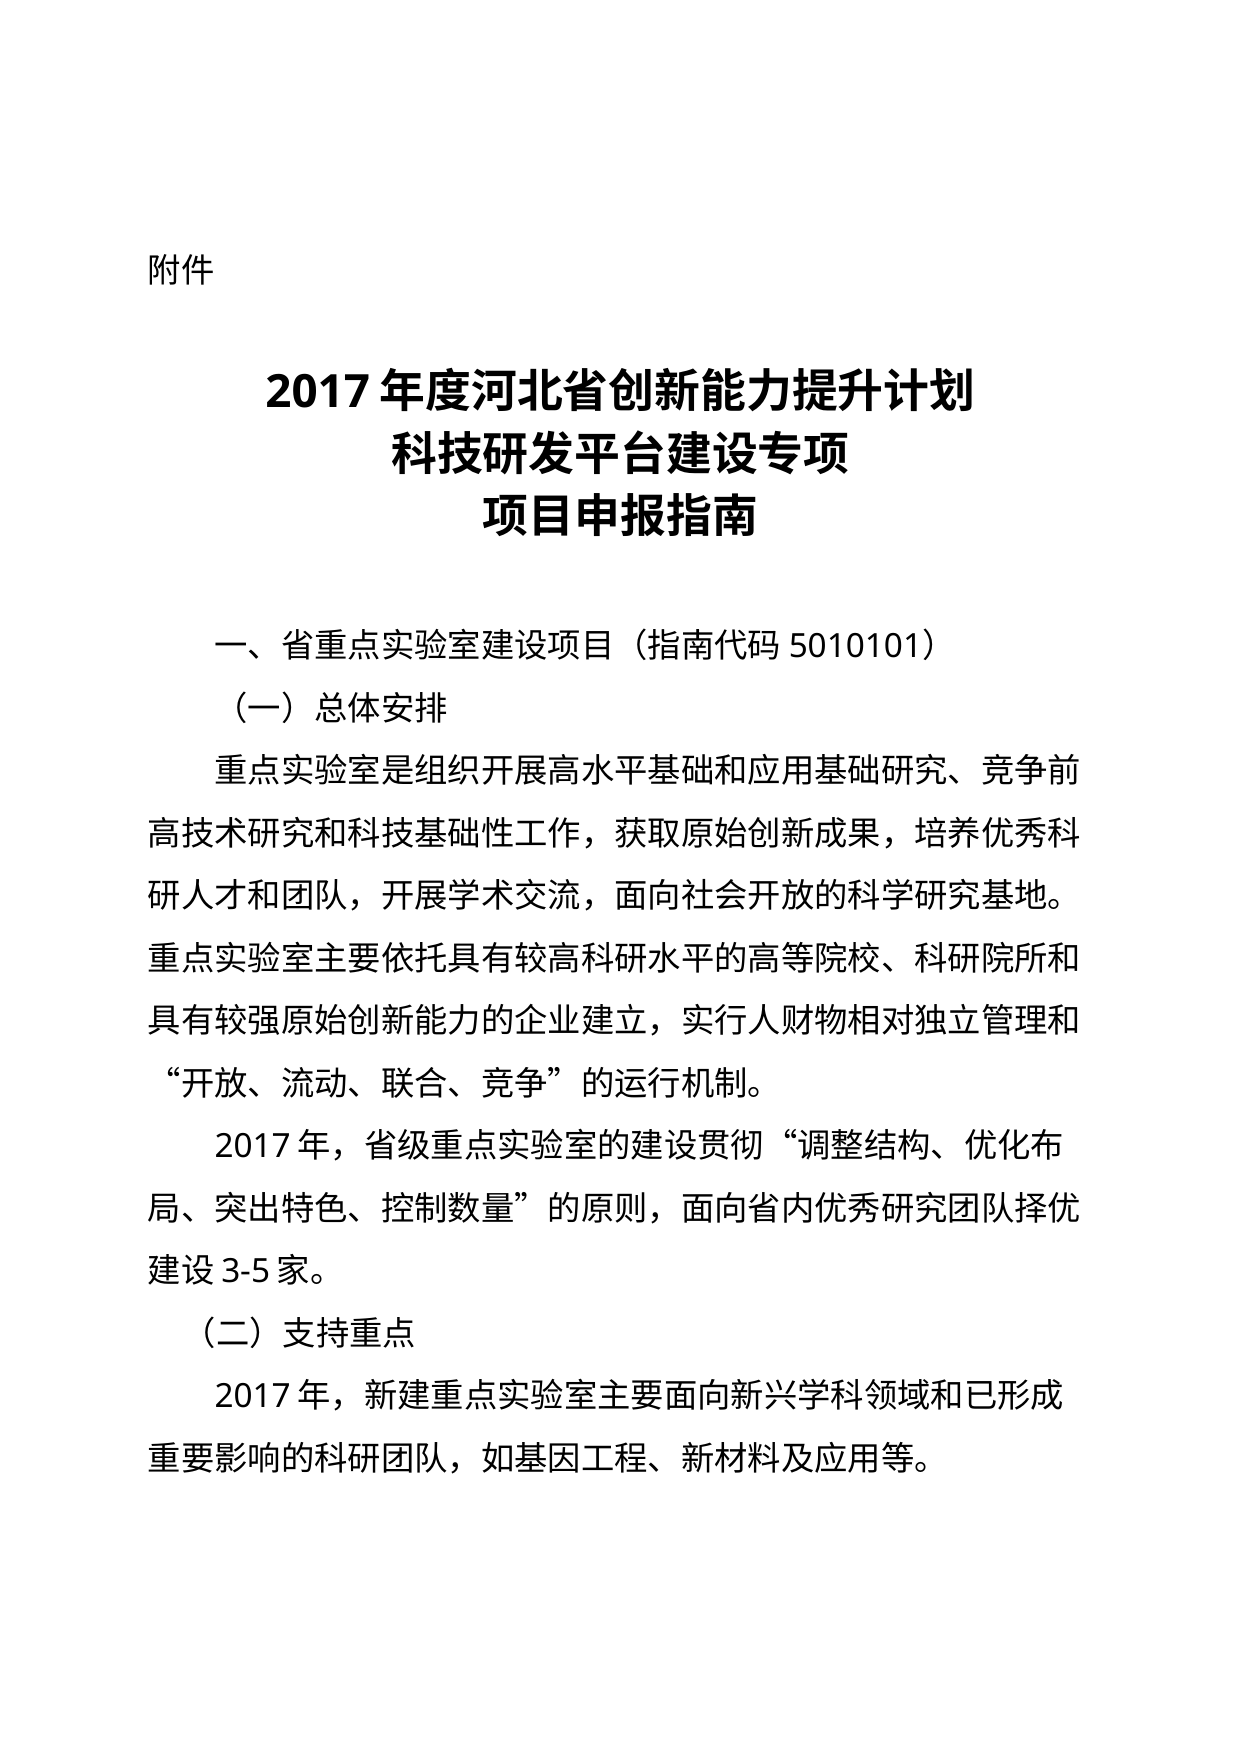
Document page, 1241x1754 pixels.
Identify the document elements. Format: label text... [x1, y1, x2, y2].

text 重点实验室是组织开展高水平基础和应用基础研究、竞争前高技术研究和科技基础性工作，获取原始创新成果，培养优秀科研人才和团队，开展学术交流，面向社会开放的科学研究基地。重点实验室主要依托具有较高科研水平的高等院校、科研院所和具有较强原始创新能力的企业建立，实行人财物相对独立管理和“开放、流动、联合、竞争”的运行机制。 [148, 733, 1092, 1108]
text （一）总体安排 [148, 670, 1092, 733]
text 2017年，新建重点实验室主要面向新兴学科领域和已形成重要影响的科研团队，如基因工程、新材料及应用等。 [148, 1358, 1092, 1483]
text 2017年度河北省创新能力提升计划 [148, 358, 1092, 420]
text 附件 [148, 233, 1092, 295]
text 2017年，省级重点实验室的建设贯彻“调整结构、优化布局、突出特色、控制数量”的原则，面向省内优秀研究团队择优建设3-5家。 [148, 1108, 1092, 1295]
text 一、省重点实验室建设项目（指南代码 5010101） [148, 608, 1092, 670]
text 项目申报指南 [148, 483, 1092, 545]
text （二）支持重点 [148, 1295, 1092, 1358]
text 科技研发平台建设专项 [148, 420, 1092, 483]
